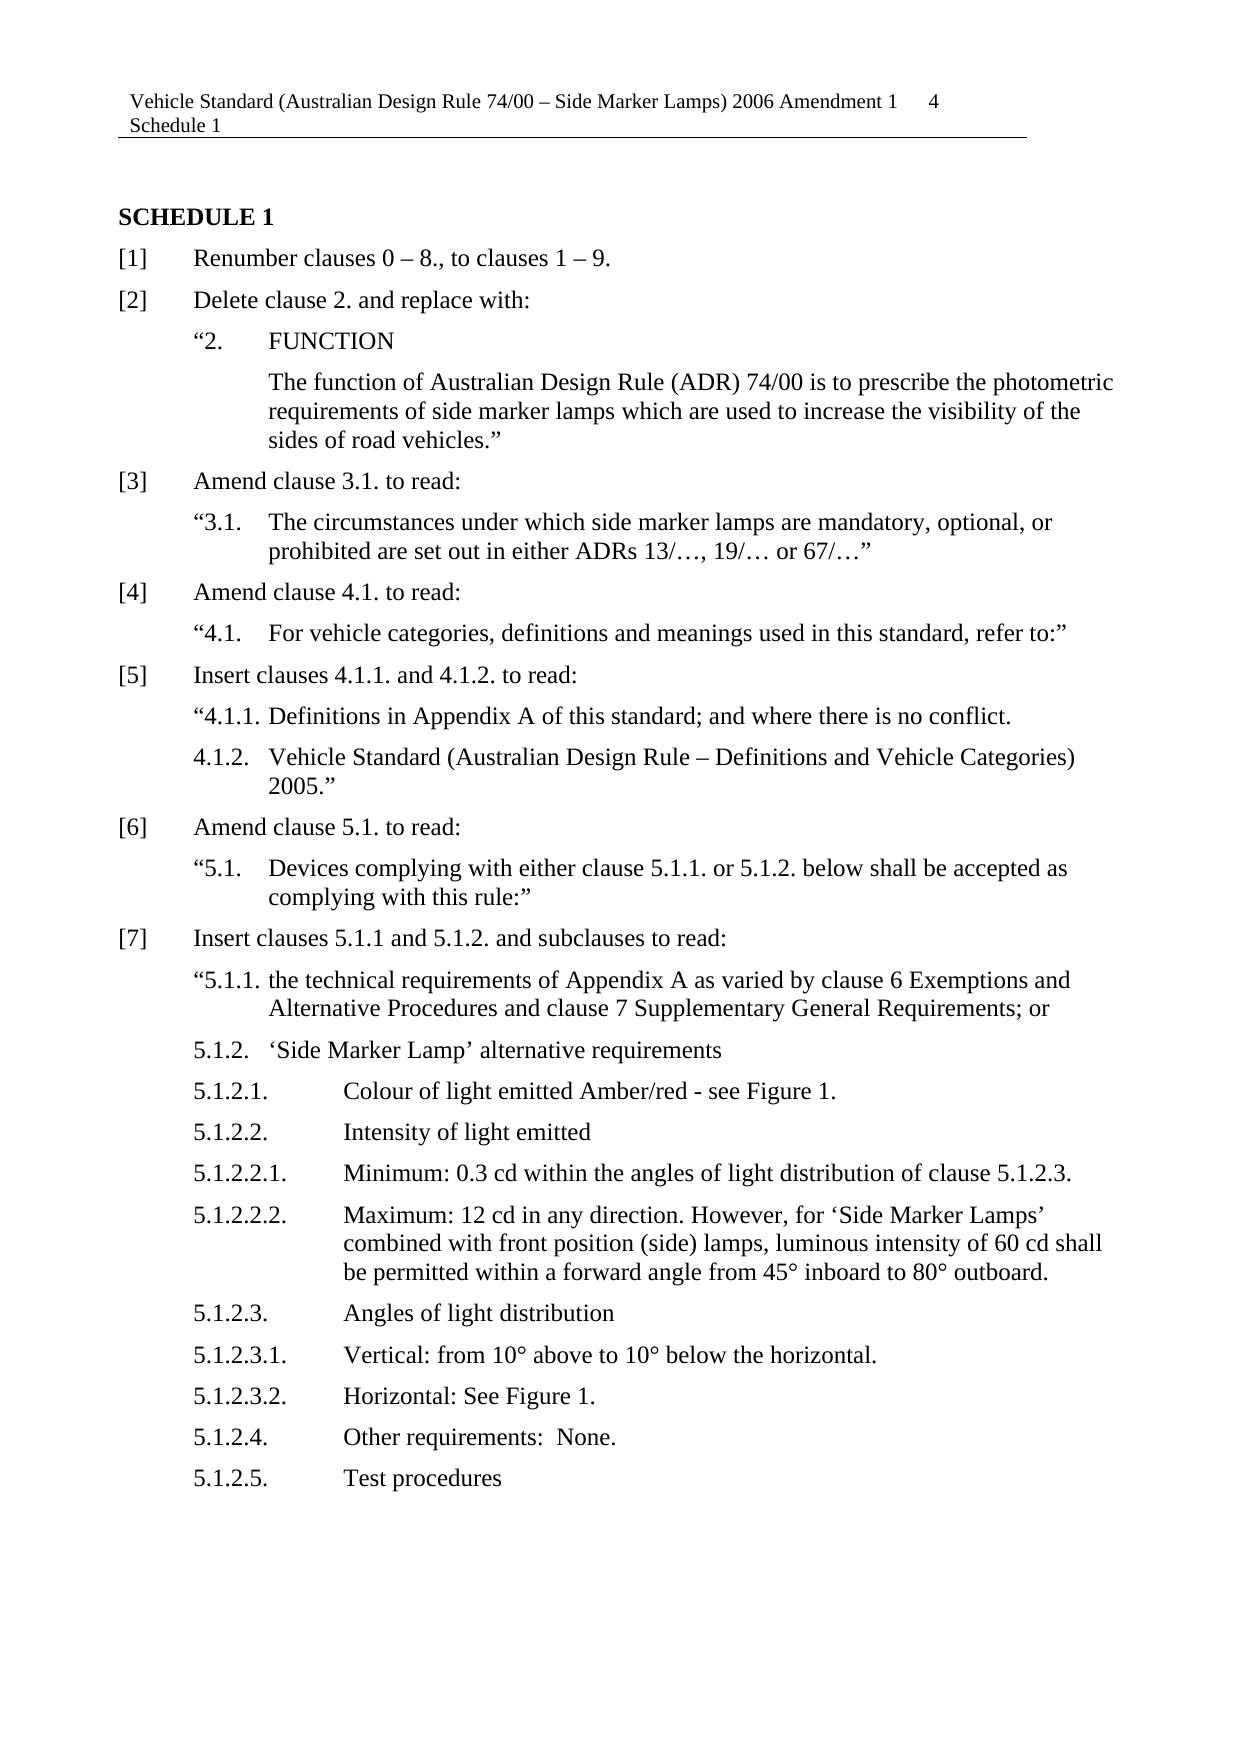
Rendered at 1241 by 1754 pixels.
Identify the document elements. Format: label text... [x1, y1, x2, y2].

list 5.1.2.5. Test procedures [193, 1463, 1122, 1492]
list 5.1.2.3.2. Horizontal: See Figure 1. [193, 1381, 1122, 1410]
list “5.1. Devices complying with either clause 5.1.1. or 5.1.2. below shall be accepted as complying with this rule:” [193, 853, 1122, 911]
list 4.1.2. Vehicle Standard (Australian Design Rule – Definitions and Vehicle Categories) 2005.” [193, 742, 1122, 800]
list “2. FUNCTION [193, 326, 1122, 355]
text Insert clauses 4.1.1. and 4.1.2. to read: [118, 660, 1122, 688]
list The function of Australian Design Rule (ADR) 74/00 is to prescribe the photometric requirements of side marker lamps which are used to increase the visibility of the sides of road vehicles.” [268, 367, 1122, 453]
list 5.1.2.4. Other requirements: None. [193, 1422, 1122, 1451]
text Delete clause 2. and replace with: [118, 285, 1122, 313]
list 5.1.2.1. Colour of light emitted Amber/red - see Figure 1. [193, 1076, 1122, 1105]
text Insert clauses 5.1.1 and 5.1.2. and subclauses to read: [118, 923, 1122, 952]
text Amend clause 5.1. to read: [118, 812, 1122, 841]
list 5.1.2.3.1. Vertical: from 10° above to 10° below the horizontal. [193, 1340, 1122, 1368]
list 5.1.2.3. Angles of light distribution [193, 1298, 1122, 1327]
list 5.1.2.2.1. Minimum: 0.3 cd within the angles of light distribution of clause 5.1.2.3. [193, 1158, 1122, 1187]
list “5.1.1. the technical requirements of Appendix A as varied by clause 6 Exemptions and Alternative Procedures and clause 7 Supplementary General Requirements; or [193, 965, 1122, 1022]
list “3.1. The circumstances under which side marker lamps are mandatory, optional, or prohibited are set out in either ADRs 13/…, 19/… or 67/…” [193, 507, 1122, 565]
list Schedule 1 [118, 202, 1122, 231]
list “4.1.1. Definitions in Appendix A of this standard; and where there is no conflict. [193, 701, 1122, 730]
text Amend clause 3.1. to read: [118, 466, 1122, 495]
list 5.1.2.2. Intensity of light emitted [193, 1117, 1122, 1146]
list “4.1. For vehicle categories, definitions and meanings used in this standard, refer to:” [193, 618, 1122, 647]
list 5.1.2.2.2. Maximum: 12 cd in any direction. However, for ‘Side Marker Lamps’ combined with front position (side) lamps, luminous intensity of 60 cd shall be permitted within a forward angle from 45° inboard to 80° outboard. [193, 1200, 1122, 1286]
list 5.1.2. ‘Side Marker Lamp’ alternative requirements [193, 1035, 1122, 1063]
text Amend clause 4.1. to read: [118, 577, 1122, 606]
text Renumber clauses 0 – 8., to clauses 1 – 9. [118, 243, 1122, 272]
